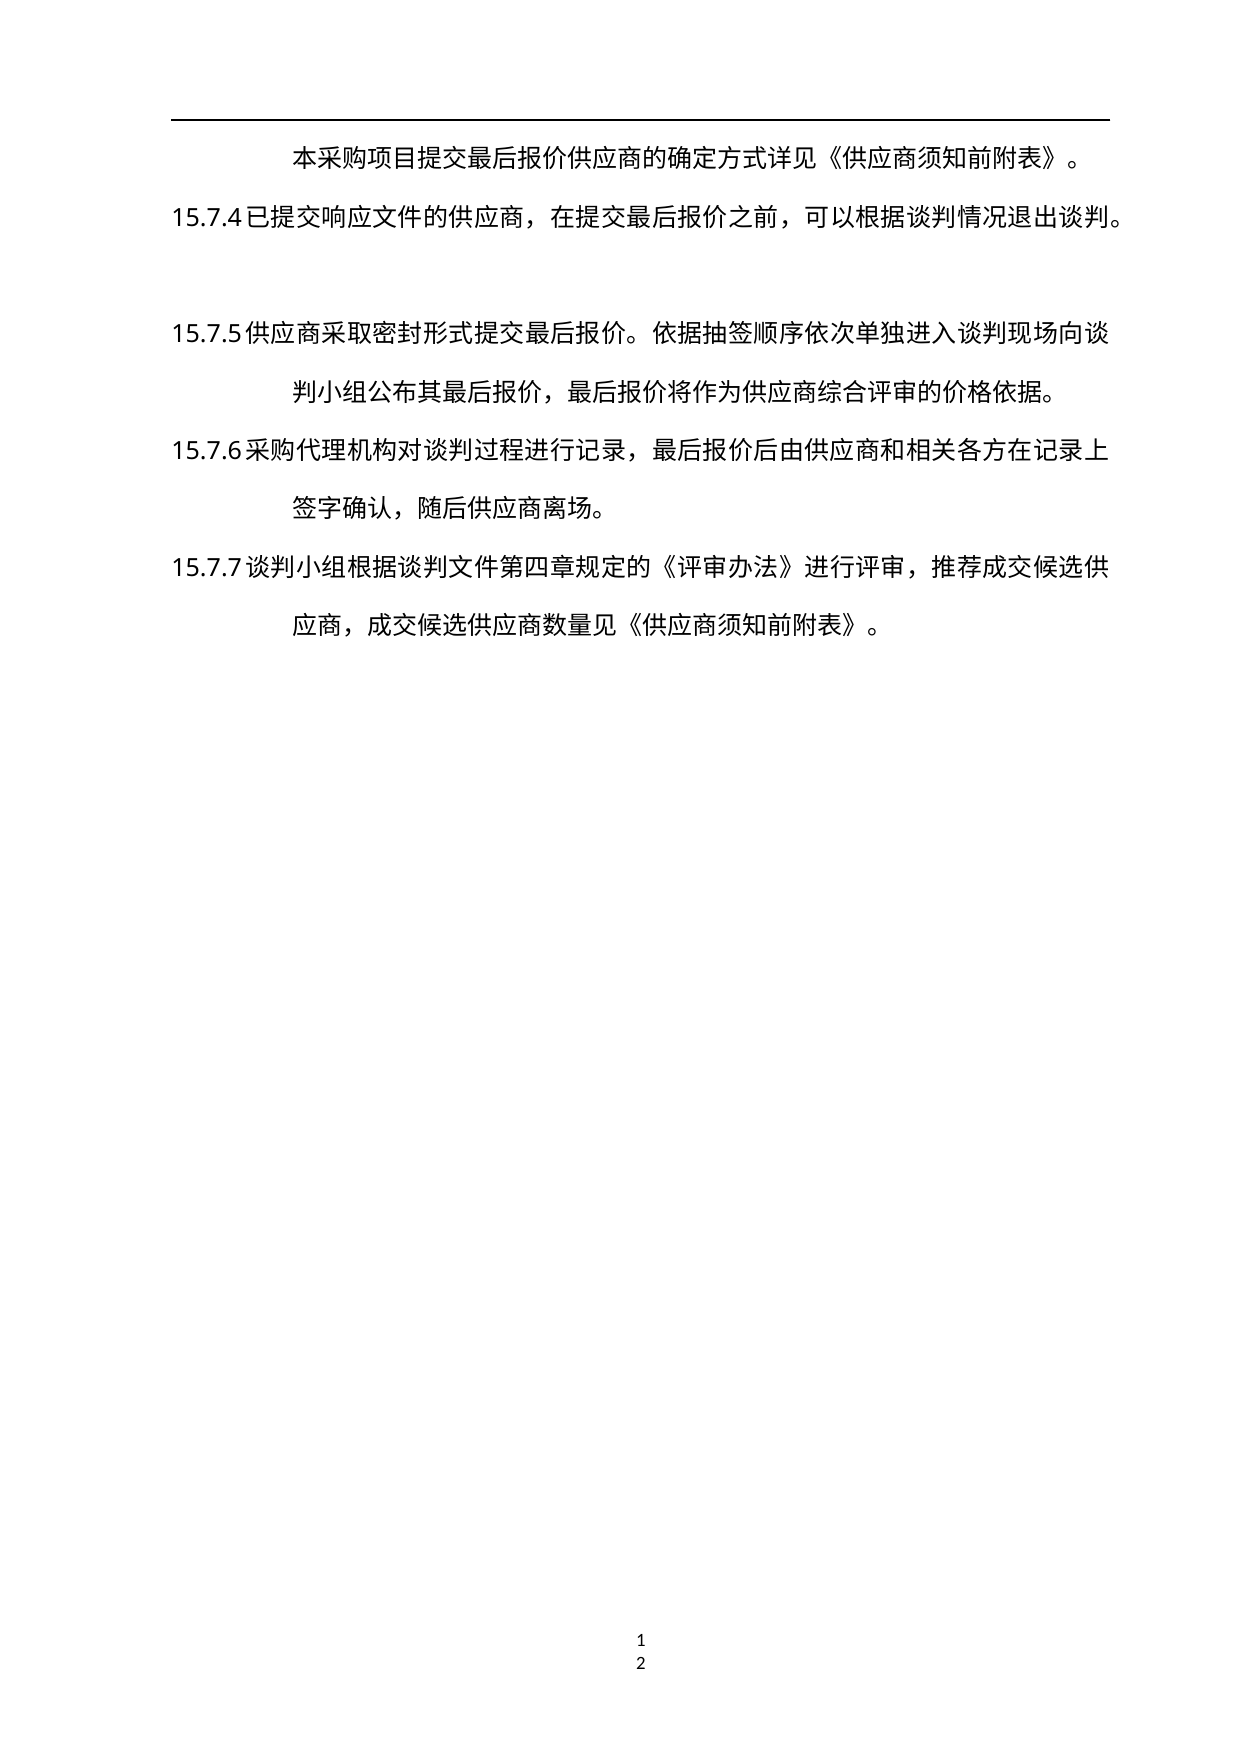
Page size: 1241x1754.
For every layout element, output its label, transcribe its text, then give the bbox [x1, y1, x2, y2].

text 本采购项目提交最后报价供应商的确定方式详见《供应商须知前附表》。 [292, 121, 1110, 179]
list 供应商采取密封形式提交最后报价。依据抽签顺序依次单独进入谈判现场向谈判小组公布其最后报价，最后报价将作为供应商综合评审的价格依据。 [171, 296, 1110, 413]
list 已提交响应文件的供应商，在提交最后报价之前，可以根据谈判情况退出谈判。 [171, 179, 1110, 296]
list 谈判小组根据谈判文件第四章规定的《评审办法》进行评审，推荐成交候选供应商，成交候选供应商数量见《供应商须知前附表》。 [171, 529, 1110, 646]
list 采购代理机构对谈判过程进行记录，最后报价后由供应商和相关各方在记录上签字确认，随后供应商离场。 [171, 413, 1110, 529]
